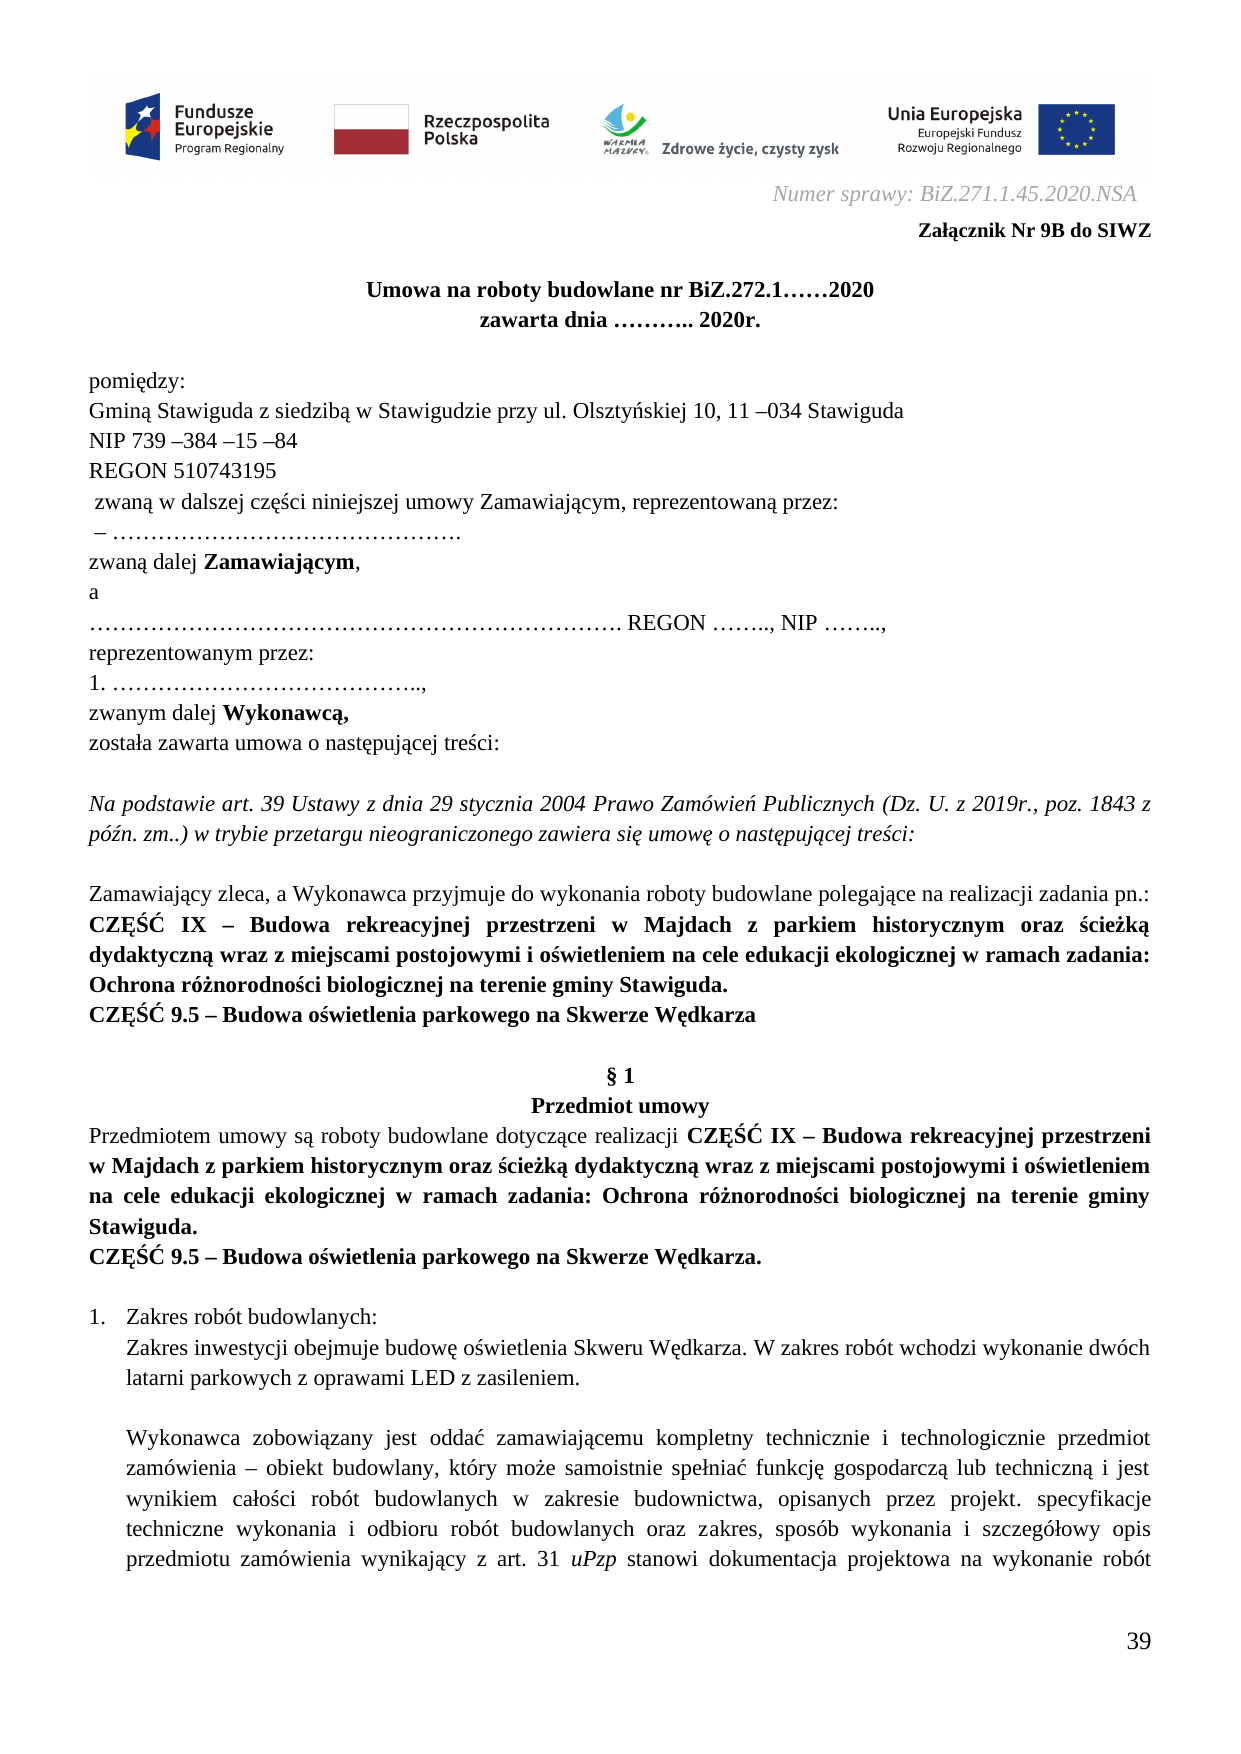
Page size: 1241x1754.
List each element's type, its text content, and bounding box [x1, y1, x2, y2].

text Gminą Stawiguda z siedzibą w Stawigudzie przy ul. Olsztyńskiej 10, 11 –034 Stawiguda [89, 397, 1152, 423]
text Przedmiotem umowy są roboty budowlane dotyczące realizacji CZĘŚĆ IX – Budowa rekreacyjnej przestrzeni w Majdach z parkiem historycznym oraz ścieżką dydaktyczną wraz z miejscami postojowymi i oświetleniem na cele edukacji ekologicznej w ramach zadania: Ochrona różnorodności biologicznej na terenie gminy Stawiguda. [89, 1122, 1152, 1239]
text Zakres inwestycji obejmuje budowę oświetlenia Skweru Wędkarza. W zakres robót wchodzi wykonanie dwóch latarni parkowych z oprawami LED z zasileniem. [126, 1333, 1152, 1390]
text Załącznik Nr 9B do SIWZ [89, 218, 1152, 242]
text Przedmiot umowy [89, 1092, 1152, 1118]
subtitle zawarta dnia ……….. 2020r. [89, 306, 1152, 333]
text § 1 [89, 1062, 1152, 1088]
text 1. ………………………………….., [89, 669, 1152, 695]
text REGON 510743195 [89, 457, 1152, 484]
text NIP 739 –384 –15 –84 [89, 427, 1152, 454]
text ……………………………………………………………. REGON …….., NIP …….., [89, 608, 1152, 635]
text zwanym dalej Wykonawcą, [89, 699, 1152, 726]
text CZĘŚĆ 9.5 – Budowa oświetlenia parkowego na Skwerze Wędkarza [89, 1001, 1152, 1028]
text została zawarta umowa o następującej treści: [89, 729, 1152, 756]
text a [89, 578, 1152, 605]
text pomiędzy: [89, 367, 1152, 393]
text zwaną dalej Zamawiającym, [89, 548, 1152, 574]
list Zakres robót budowlanych: [89, 1303, 1152, 1330]
picture [88, 73, 1152, 180]
text CZĘŚĆ 9.5 – Budowa oświetlenia parkowego na Skwerze Wędkarza. [89, 1243, 1152, 1269]
text – ………………………………………. [89, 518, 1152, 544]
subtitle Umowa na roboty budowlane nr BiZ.272.1……2020 [89, 276, 1152, 303]
subtitle reprezentowanym przez: [89, 639, 1152, 665]
text Na podstawie art. 39 Ustawy z dnia 29 stycznia 2004 Prawo Zamówień Publicznych (Dz. U. z 2019r., poz. 1843 z późn. zm..) w trybie przetargu nieograniczonego zawiera się umowę o następującej treści: [89, 790, 1152, 846]
text Zamawiający zleca, a Wykonawca przyjmuje do wykonania roboty budowlane polegające na realizacji zadania pn.: CZĘŚĆ IX – Budowa rekreacyjnej przestrzeni w Majdach z parkiem historycznym oraz ścieżką dydaktyczną wraz z miejscami postojowymi i oświetleniem na cele edukacji ekologicznej w ramach zadania: Ochrona różnorodności biologicznej na terenie gminy Stawiguda. [89, 880, 1152, 997]
text zwaną w dalszej części niniejszej umowy Zamawiającym, reprezentowaną przez: [89, 488, 1152, 514]
